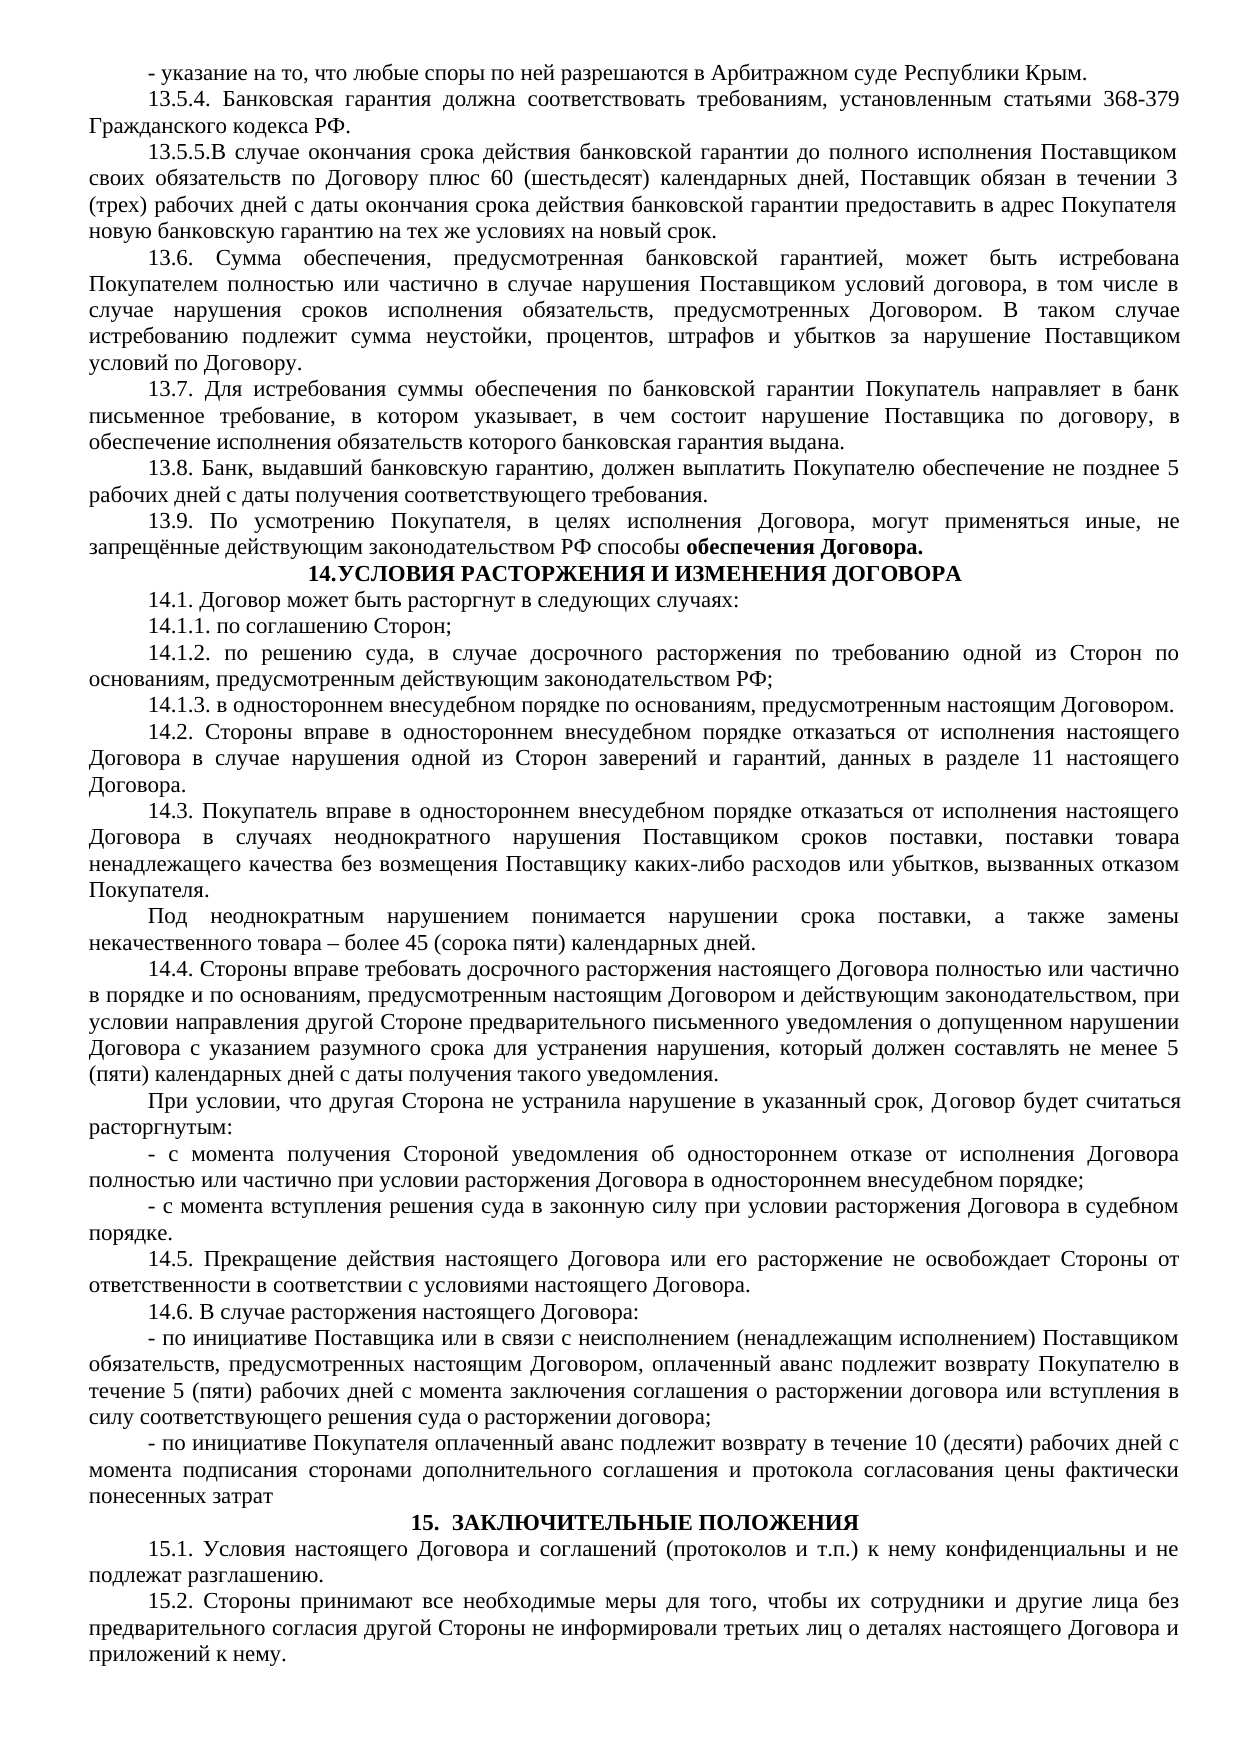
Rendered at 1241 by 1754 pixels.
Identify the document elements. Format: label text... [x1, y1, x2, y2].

text - по инициативе Поставщика или в связи с неисполнением (ненадлежащим исполнением) Поставщиком обязательств, предусмотренных настоящим Договором, оплаченный аванс подлежит возврату Покупателю в течение 5 (пяти) рабочих дней с момента заключения соглашения о расторжении договора или вступления в силу соответствующего решения суда о расторжении договора; [89, 1324, 1181, 1429]
text 14.6. В случае расторжения настоящего Договора: [89, 1298, 1181, 1324]
list 13.5.4. Банковская гарантия должна соответствовать требованиям, установленным статьями 368-379 Гражданского кодекса РФ. [89, 85, 1181, 138]
text - по инициативе Покупателя оплаченный аванс подлежит возврату в течение 10 (десяти) рабочих дней с момента подписания сторонами дополнительного соглашения и протокола согласования цены фактически понесенных затрат [89, 1429, 1181, 1508]
text 14.3. Покупатель вправе в одностороннем внесудебном порядке отказаться от исполнения настоящего Договора в случаях неоднократного нарушения Поставщиком сроков поставки, поставки товара ненадлежащего качества без возмещения Поставщику каких-либо расходов или убытков, вызванных отказом Покупателя. [89, 797, 1181, 902]
text 15.2. Стороны принимают все необходимые меры для того, чтобы их сотрудники и другие лица без предварительного согласия другой Стороны не информировали третьих лиц о деталях настоящего Договора и приложений к нему. [89, 1588, 1181, 1667]
text 14.1.1. по соглашению Сторон; [89, 612, 1181, 639]
text 14.1.2. по решению суда, в случае досрочного расторжения по требованию одной из Сторон по основаниям, предусмотренным действующим законодательством РФ; [89, 639, 1181, 692]
text - с момента получения Стороной уведомления об одностороннем отказе от исполнения Договора полностью или частично при условии расторжения Договора в одностороннем внесудебном порядке; [89, 1139, 1181, 1192]
text Под неоднократным нарушением понимается нарушении срока поставки, а также замены некачественного товара – более 45 (сорока пяти) календарных дней. [89, 902, 1181, 955]
text При условии, что другая Сторона не устранила нарушение в указанный срок, Договор будет считаться расторгнутым: [89, 1087, 1181, 1139]
list УСЛОВИЯ РАСТОРЖЕНИЯ И ИЗМЕНЕНИЯ ДОГОВОРА [89, 560, 1181, 586]
text 14.1.3. в одностороннем внесудебном порядке по основаниям, предусмотренным настоящим Договором. [89, 692, 1181, 718]
list 13.8. Банк, выдавший банковскую гарантию, должен выплатить Покупателю обеспечение не позднее 5 рабочих дней с даты получения соответствующего требования. [89, 454, 1181, 507]
text 14.5. Прекращение действия настоящего Договора или его расторжение не освобождает Стороны от ответственности в соответствии с условиями настоящего Договора. [89, 1245, 1181, 1298]
list 13.5.5.В случае окончания срока действия банковской гарантии до полного исполнения Поставщиком своих обязательств по Договору плюс 60 (шестьдесят) календарных дней, Поставщик обязан в течении 3 (трех) рабочих дней с даты окончания срока действия банковской гарантии предоставить в адрес Покупателя новую банковскую гарантию на тех же условиях на новый срок. [89, 138, 1179, 243]
list - указание на то, что любые споры по ней разрешаются в Арбитражном суде Республики Крым. [89, 59, 1181, 85]
text - с момента вступления решения суда в законную силу при условии расторжения Договора в судебном порядке. [89, 1192, 1181, 1245]
text 14.4. Стороны вправе требовать досрочного расторжения настоящего Договора полностью или частично в порядке и по основаниям, предусмотренным настоящим Договором и действующим законодательством, при условии направления другой Стороне предварительного письменного уведомления о допущенном нарушении Договора с указанием разумного срока для устранения нарушения, который должен составлять не менее 5 (пяти) календарных дней с даты получения такого уведомления. [89, 955, 1181, 1087]
text 15.1. Условия настоящего Договора и соглашений (протоколов и т.п.) к нему конфиденциальны и не подлежат разглашению. [89, 1535, 1181, 1588]
list 13.7. Для истребования суммы обеспечения по банковской гарантии Покупатель направляет в банк письменное требование, в котором указывает, в чем состоит нарушение Поставщика по договору, в обеспечение исполнения обязательств которого банковская гарантия выдана. [89, 375, 1181, 454]
list ЗАКЛЮЧИТЕЛЬНЫЕ ПОЛОЖЕНИЯ [89, 1508, 1181, 1535]
list 13.6. Сумма обеспечения, предусмотренная банковской гарантией, может быть истребована Покупателем полностью или частично в случае нарушения Поставщиком условий договора, в том числе в случае нарушения сроков исполнения обязательств, предусмотренных Договором. В таком случае истребованию подлежит сумма неустойки, процентов, штрафов и убытков за нарушение Поставщиком условий по Договору. [89, 243, 1181, 375]
text 14.1. Договор может быть расторгнут в следующих случаях: [89, 586, 1181, 612]
list 13.9. По усмотрению Покупателя, в целях исполнения Договора, могут применяться иные, не запрещённые действующим законодательством РФ способы обеспечения Договора. [89, 507, 1181, 560]
text 14.2. Стороны вправе в одностороннем внесудебном порядке отказаться от исполнения настоящего Договора в случае нарушения одной из Сторон заверений и гарантий, данных в разделе 11 настоящего Договора. [89, 718, 1181, 797]
